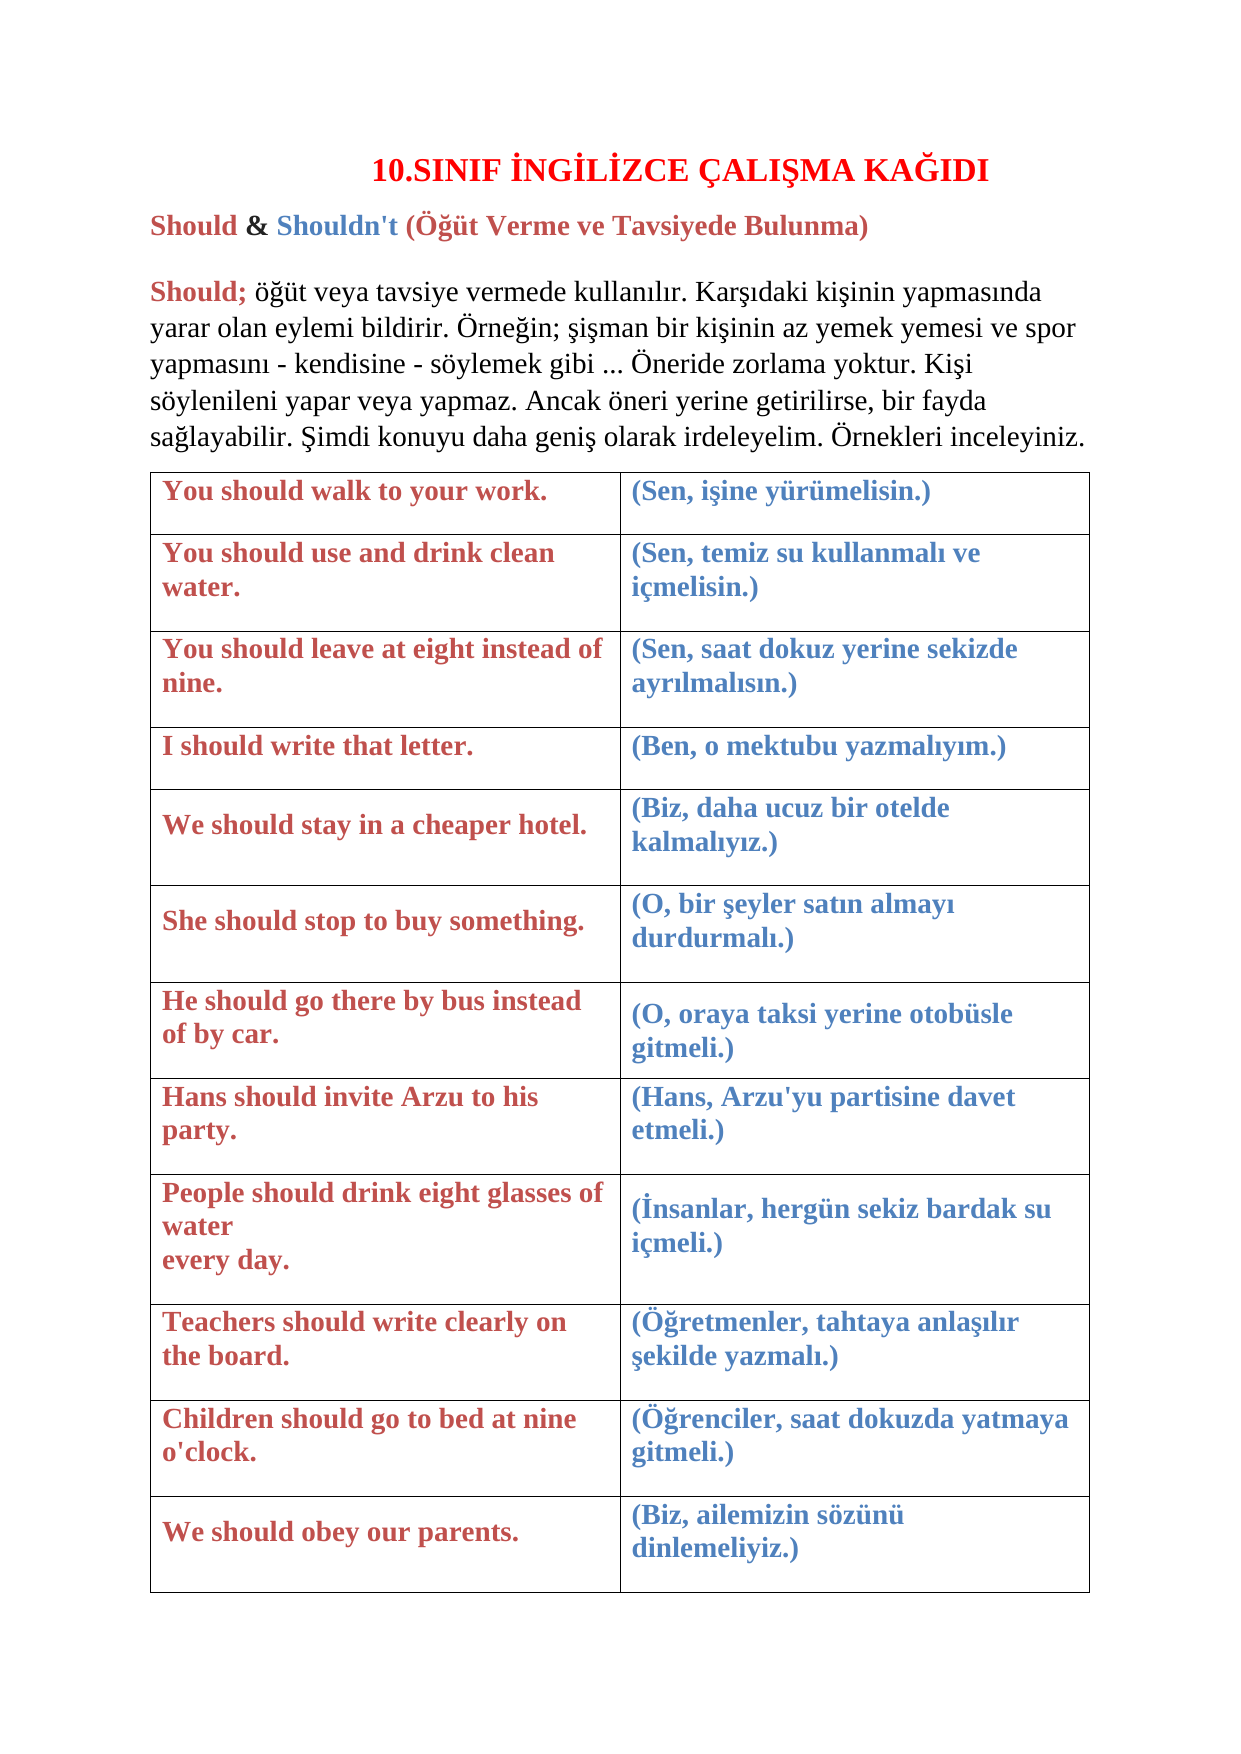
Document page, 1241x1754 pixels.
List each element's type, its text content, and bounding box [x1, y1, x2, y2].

table_cell He should go there by bus instead of by car. [151, 983, 620, 1078]
table_cell (Sen, saat dokuz yerine sekizde ayrılmalısın.) [621, 632, 1089, 727]
table_cell You should use and drink clean water. [151, 535, 620, 631]
table_header (Sen, işine yürümelisin.) [621, 473, 1089, 534]
table_cell (Sen, temiz su kullanmalı ve içmelisin.) [621, 535, 1089, 631]
table_cell People should drink eight glasses of water every day. [151, 1175, 620, 1303]
table_cell We should obey our parents. [151, 1497, 620, 1592]
table_cell You should leave at eight instead of nine. [151, 632, 620, 727]
table_cell (O, bir şeyler satın almayı durdurmalı.) [621, 886, 1089, 982]
table_cell (Öğretmenler, tahtaya anlaşılır şekilde yazmalı.) [621, 1305, 1089, 1400]
text 10.SINIF İNGİLİZCE ÇALIŞMA KAĞIDI [297, 150, 1090, 188]
table_header You should walk to your work. [151, 473, 620, 534]
table_cell We should stay in a cheaper hotel. [151, 790, 620, 885]
table_cell (İnsanlar, hergün sekiz bardak su içmeli.) [621, 1175, 1089, 1303]
table_cell Children should go to bed at nine o'clock. [151, 1401, 620, 1496]
table_cell (Biz, ailemizin sözünü dinlemeliyiz.) [621, 1497, 1089, 1592]
table_cell (Biz, daha ucuz bir otelde kalmalıyız.) [621, 790, 1089, 885]
table_cell She should stop to buy something. [151, 886, 620, 982]
table_cell I should write that letter. [151, 728, 620, 789]
table_cell (Ben, o mektubu yazmalıyım.) [621, 728, 1089, 789]
text Should & Shouldn't (Öğüt Verme ve Tavsiyede Bulunma) Should; öğüt veya tavsiye vermede kullanılır. Karşıdaki kişinin yapmasında yarar olan eylemi bildirir. Örneğin; şişman bir kişinin az yemek yemesi ve spor yapmasını - kendisine - söylemek gibi ... Öneride zorlama yoktur. Kişi söylenileni yapar veya yapmaz. Ancak öneri yerine getirilirse, bir fayda sağlayabilir. Şimdi konuyu daha geniş olarak irdeleyelim. Örnekleri inceleyiniz. [150, 208, 1090, 452]
table_cell Hans should invite Arzu to his party. [151, 1079, 620, 1174]
table_cell (O, oraya taksi yerine otobüsle gitmeli.) [621, 983, 1089, 1078]
table_cell (Öğrenciler, saat dokuzda yatmaya gitmeli.) [621, 1401, 1089, 1496]
table_cell (Hans, Arzu'yu partisine davet etmeli.) [621, 1079, 1089, 1174]
table_cell Teachers should write clearly on the board. [151, 1305, 620, 1400]
